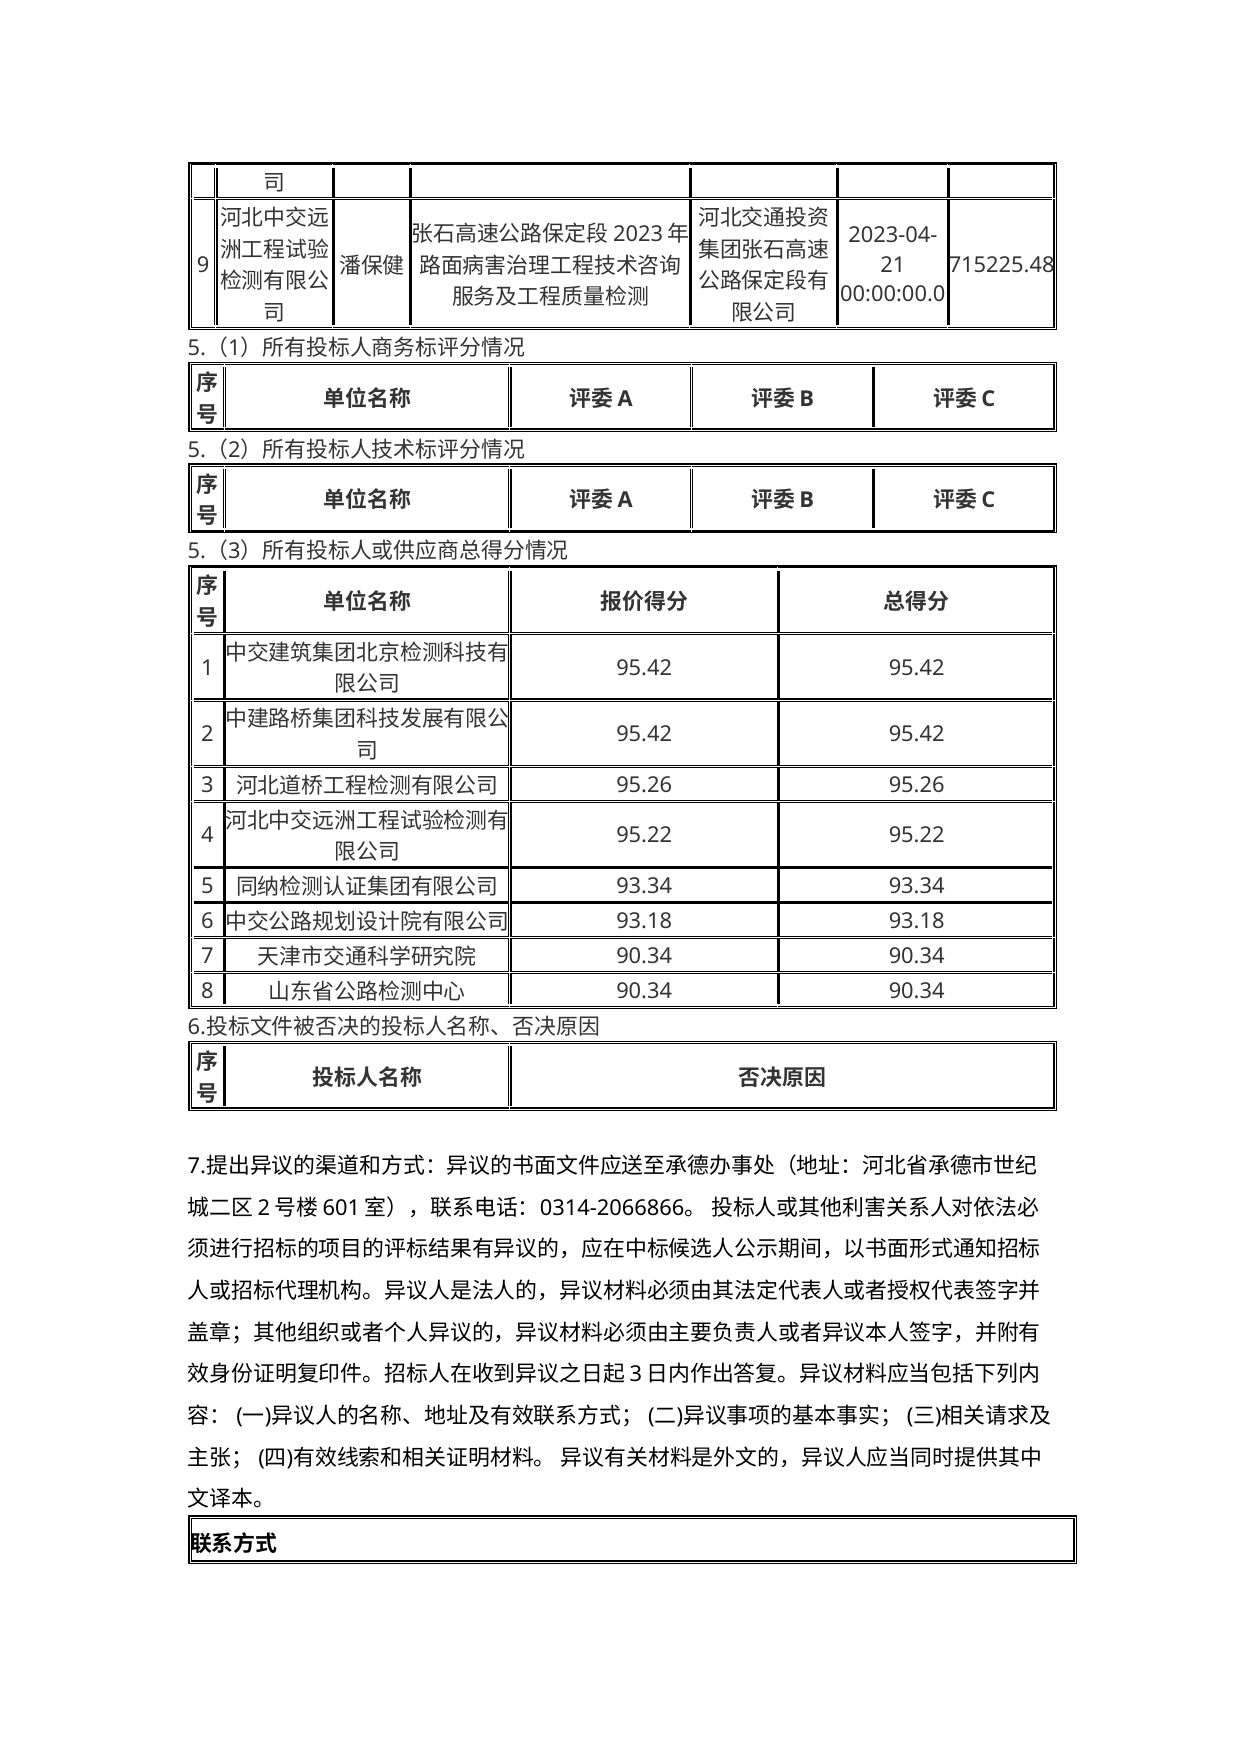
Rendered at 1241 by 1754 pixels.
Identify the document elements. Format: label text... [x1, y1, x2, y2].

table_cell 95.42 [780, 631, 1054, 698]
text 7.提出异议的渠道和方式：异议的书面文件应送至承德办事处（地址：河北省承德市世纪城二区2号楼601室），联系电话：0314-2066866。 投标人或其他利害关系人对依法必须进行招标的项目的评标结果有异议的，应在中标候选人公示期间，以书面形式通知招标人或招标代理机构。异议人是法人的，异议材料必须由其法定代表人或者授权代表签字并盖章；其他组织或者个人异议的，异议材料必须由主要负责人或者异议本人签字，并附有效身份证明复印件。招标人在收到异议之日起3日内作出答复。异议材料应当包括下列内容： (一)异议人的名称、地址及有效联系方式； (二)异议事项的基本事实； (三)相关请求及主张； (四)有效线索和相关证明材料。 异议有关材料是外文的，异议人应当同时提供其中文译本。 [187, 1140, 1053, 1515]
table_cell 4 [192, 800, 223, 866]
table_header 评委C [873, 467, 1053, 530]
table_cell 90.34 [778, 936, 1055, 971]
table_header 报价得分 [510, 567, 778, 631]
table_cell 中交公路规划设计院有限公司 [226, 904, 508, 936]
table_cell 5 [192, 866, 223, 901]
table_cell 山东省公路检测中心 [224, 971, 510, 1006]
table_cell 9 [190, 197, 216, 327]
table_cell 93.34 [512, 869, 777, 901]
table_header 否决原因 [510, 1044, 1053, 1107]
table_cell 潘保健 [333, 200, 410, 327]
table_cell 95.42 [780, 698, 1054, 764]
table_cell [837, 164, 948, 197]
table_cell 95.42 [512, 635, 777, 698]
table_header 序号 [192, 365, 224, 428]
table_cell 张石高速公路保定段 2023年路面病害治理工程技术咨询服务及工程质量检测 [410, 200, 690, 327]
table_cell 1 [192, 631, 223, 698]
table_header 序号 [192, 1044, 224, 1107]
table_cell 河北交通投资集团张石高速公路保定段有限公司 [690, 200, 837, 327]
table_header 评委A [510, 467, 692, 530]
table_cell 中建路桥集团科技发展有限公司 [226, 702, 508, 764]
table_cell 95.26 [512, 768, 777, 799]
table_cell 潘保健 [333, 165, 410, 197]
table_cell 90.34 [510, 974, 778, 1006]
text 5.（2）所有投标人技术标评分情况 [187, 432, 1053, 463]
text 6.投标文件被否决的投标人名称、否决原因 [187, 1009, 1053, 1041]
table_cell 715225.48 [948, 197, 1055, 327]
table_cell 90.34 [512, 939, 777, 971]
text 5.（1）所有投标人商务标评分情况 [187, 330, 1053, 362]
table_cell 2023-04-21 00:00:00.0 [837, 200, 948, 327]
table_cell 95.22 [512, 803, 777, 866]
table_cell 河北中交远洲工程试验检测有限公司 [216, 200, 333, 327]
table_cell 2 [192, 698, 223, 764]
table_cell 河北道桥工程检测有限公司 [226, 768, 508, 799]
table_cell 6 [192, 901, 223, 936]
table_header 总得分 [778, 568, 1053, 631]
table_cell 8 [192, 164, 216, 197]
table_cell 95.26 [780, 765, 1054, 799]
table_header 单位名称 [224, 567, 510, 631]
table_cell 辽宁省交通运输事务服务中心 [690, 164, 837, 197]
table_cell 328500 [948, 165, 1053, 197]
table_cell 90.34 [778, 971, 1055, 1006]
table_cell 3 [192, 765, 223, 799]
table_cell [410, 164, 690, 197]
table_header 单位名称 [225, 363, 510, 428]
table_cell 95.42 [512, 702, 777, 764]
table_cell 天津市交通科学研究院 [226, 939, 508, 971]
table_cell 93.18 [512, 904, 777, 936]
table_header 评委B [692, 467, 873, 530]
table_cell 河北中交远洲工程试验检测有限公司 [226, 803, 508, 866]
table_cell 93.34 [780, 866, 1053, 901]
table_header 投标人名称 [224, 1042, 510, 1107]
table_cell 河北中交远洲工程试验检测有限公司 [216, 164, 333, 197]
table_header 序号 [192, 568, 224, 631]
table_header 评委C [873, 365, 1053, 428]
table_header 单位名称 [225, 465, 510, 530]
text 5.（3）所有投标人或供应商总得分情况 [187, 533, 1053, 565]
table_header 评委A [510, 365, 692, 428]
table_header 联系方式 [192, 1519, 1073, 1560]
table_cell 中交建筑集团北京检测科技有限公司 [226, 635, 508, 698]
table_cell 93.18 [780, 901, 1053, 936]
table_cell 7 [190, 936, 224, 971]
table_cell 同纳检测认证集团有限公司 [226, 869, 508, 901]
table_header 序号 [192, 467, 224, 530]
table_cell 8 [190, 971, 224, 1006]
table_header 评委B [692, 365, 873, 428]
table_cell 95.22 [780, 800, 1054, 866]
